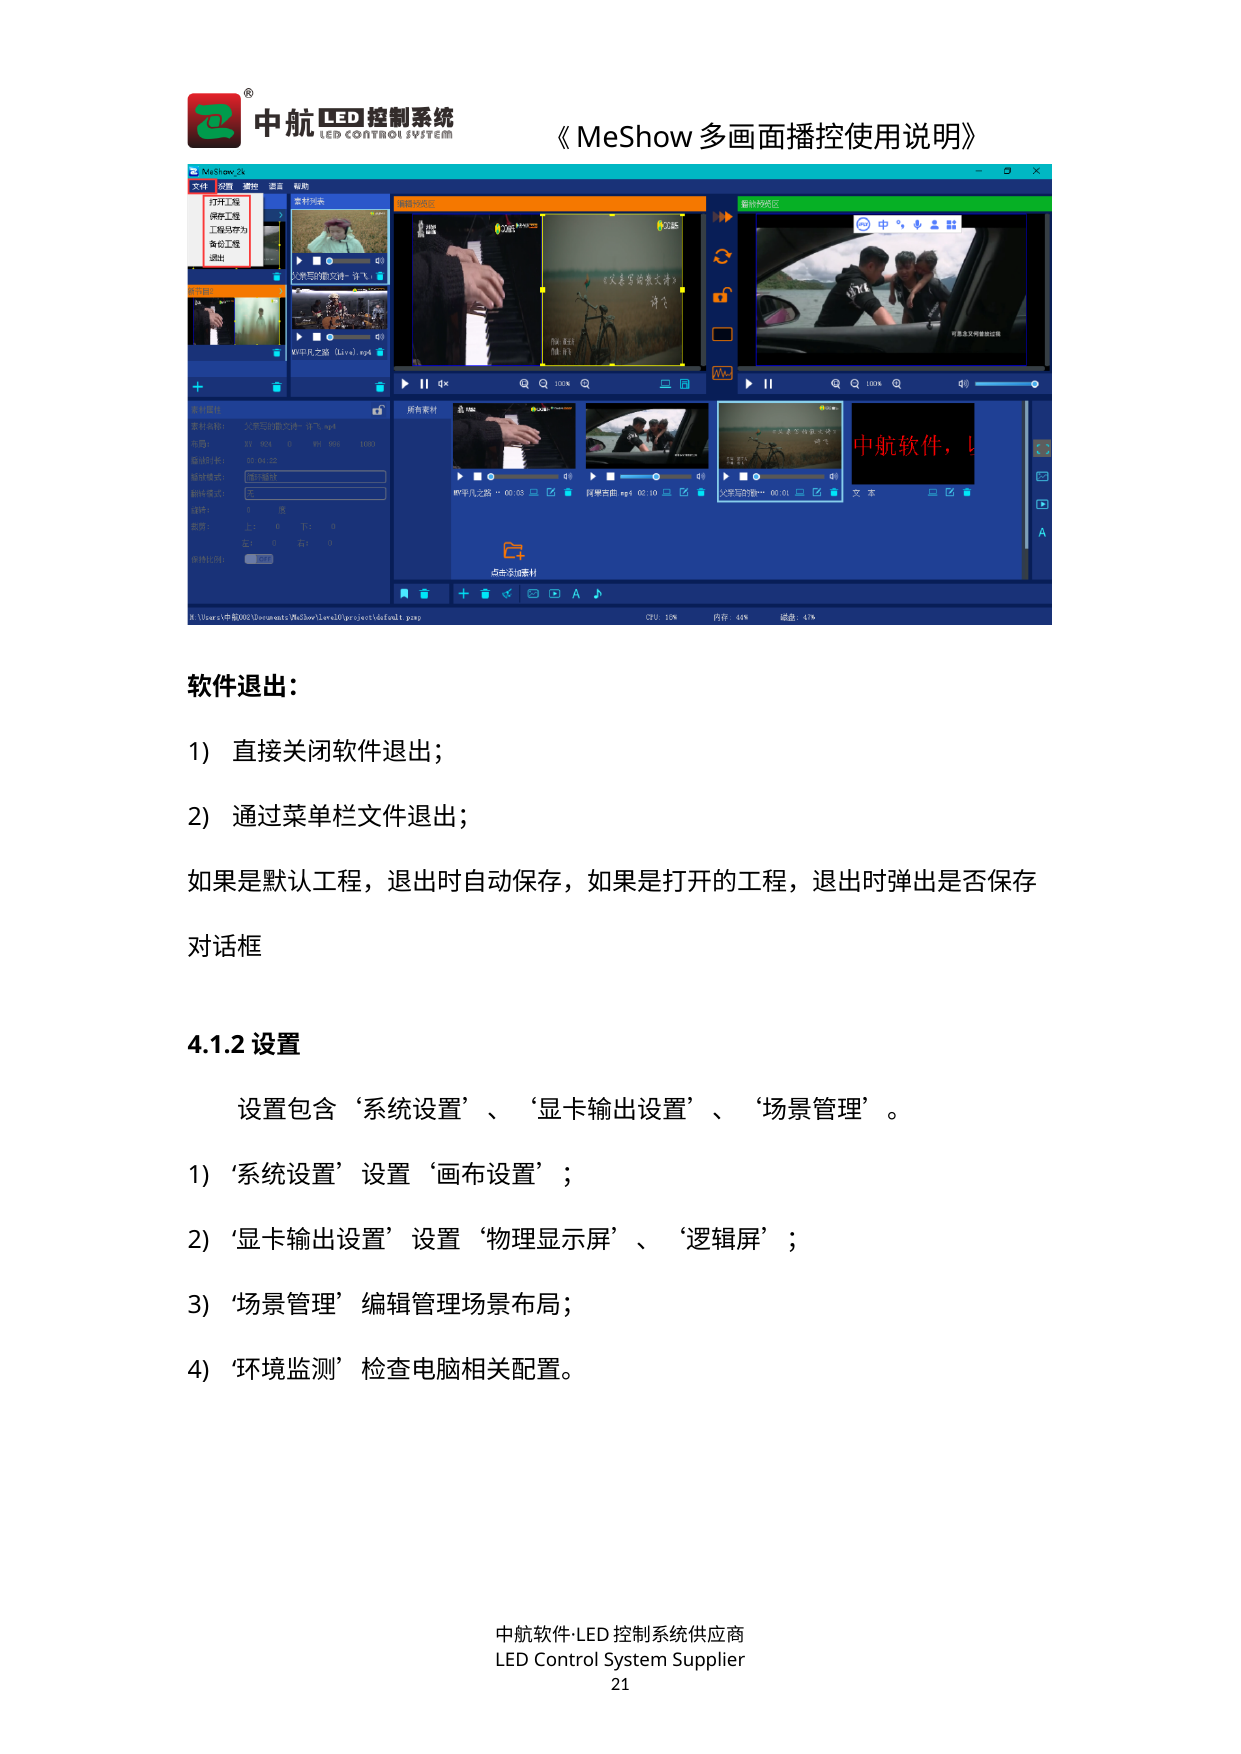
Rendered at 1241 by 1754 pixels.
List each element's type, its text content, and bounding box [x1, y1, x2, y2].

list 4.1.2 设置 [187, 1010, 1053, 1075]
list 设置包含‘系统设置’、‘显卡输出设置’、‘场景管理’。 [187, 1075, 1053, 1140]
list ‘系统设置’设置‘画布设置’； [187, 1140, 1053, 1205]
list 直接关闭软件退出； [187, 717, 1053, 782]
list ‘场景管理’编辑管理场景布局； [187, 1270, 1053, 1335]
list 通过菜单栏文件退出； [187, 782, 1053, 847]
list ‘显卡输出设置’设置‘物理显示屏’、‘逻辑屏’； [187, 1205, 1053, 1270]
picture [187, 164, 1052, 625]
list 软件退出： [187, 652, 1053, 717]
list ‘环境监测’检查电脑相关配置。 [187, 1335, 1053, 1400]
picture [187, 88, 463, 148]
list 如果是默认工程，退出时自动保存，如果是打开的工程，退出时弹出是否保存对话框 [187, 847, 1053, 977]
